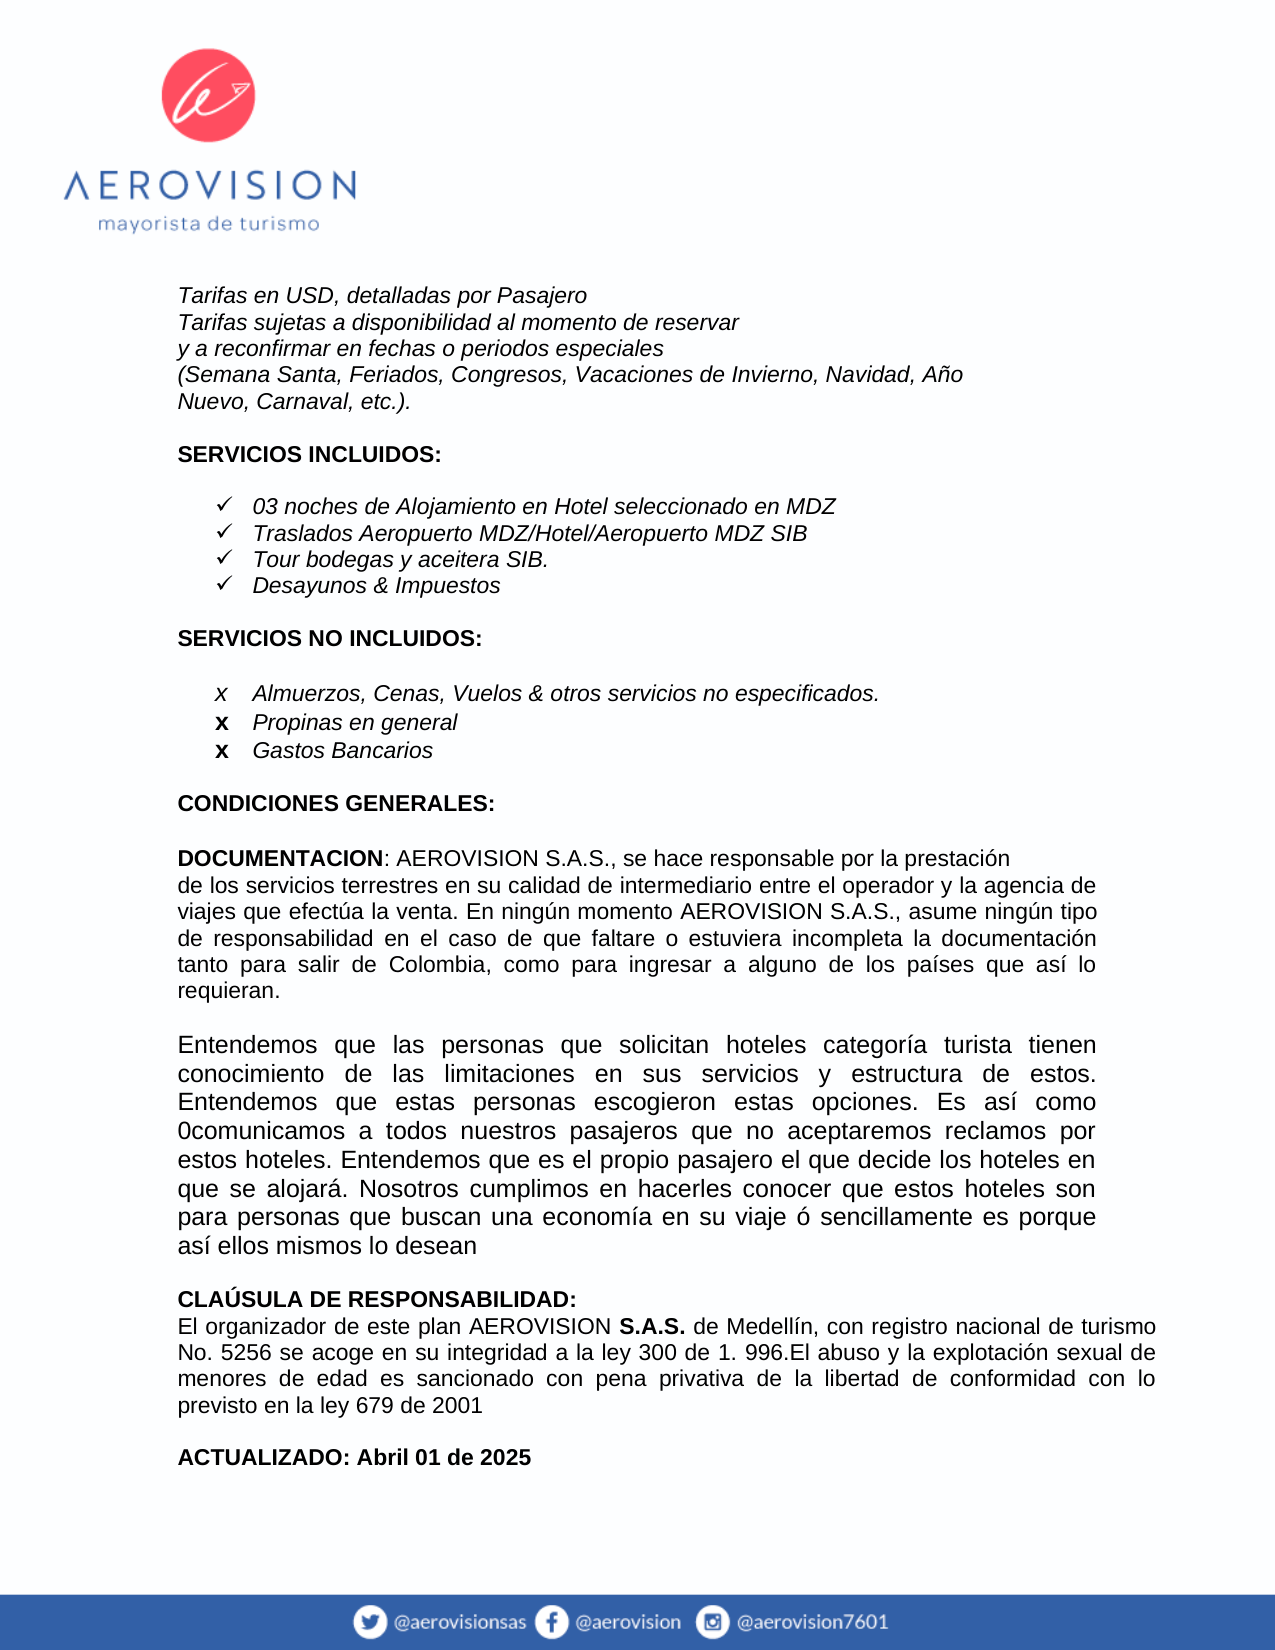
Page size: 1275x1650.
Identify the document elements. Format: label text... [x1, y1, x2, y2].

text CLAÚSULA DE RESPONSABILIDAD: [177, 1286, 1157, 1313]
text CONDICIONES GENERALES: [177, 790, 1098, 845]
text de los servicios terrestres en su calidad de intermediario entre el operador y la agencia de viajes que efectúa la venta. En ningún momento AEROVISION S.A.S., asume ningún tipo de responsabilidad en el caso de que faltare o estuviera incompleta la documentación tanto para salir de Colombia, como para ingresar a alguno de los países que así lo requieran. [177, 872, 1098, 1003]
list Desayunos & Impuestos [215, 572, 1098, 599]
text El organizador de este plan AEROVISION S.A.S. de Medellín, con registro nacional de turismo No. 5256 se acoge en su integridad a la ley 300 de 1. 996.El abuso y la explotación sexual de menores de edad es sancionado con pena privativa de la libertad de conformidad con lo previsto en la ley 679 de 2001 [177, 1313, 1157, 1418]
list Tour bodegas y aceitera SIB. [215, 546, 1098, 572]
text SERVICIOS INCLUIDOS: [177, 441, 1047, 467]
list 03 noches de Alojamiento en Hotel seleccionado en MDZ [215, 493, 1098, 519]
list Gastos Bancarios [215, 735, 1098, 764]
text (Semana Santa, Feriados, Congresos, Vacaciones de Invierno, Navidad, Año Nuevo, Carnaval, etc.). [177, 361, 1029, 414]
text ACTUALIZADO: Abril 01 de 2025 [177, 1444, 1157, 1471]
list Almuerzos, Cenas, Vuelos & otros servicios no especificados. [215, 678, 1098, 706]
picture [0, 0, 1275, 1650]
list Propinas en general [215, 706, 1098, 735]
text Entendemos que las personas que solicitan hoteles categoría turista tienen conocimiento de las limitaciones en sus servicios y estructura de estos. Entendemos que estas personas escogieron estas opciones. Es así como 0comunicamos a todos nuestros pasajeros que no aceptaremos reclamos por estos hoteles. Entendemos que es el propio pasajero el que decide los hoteles en que se alojará. Nosotros cumplimos en hacerles conocer que estos hoteles son para personas que buscan una economía en su viaje ó sencillamente es porque así ellos mismos lo desean [177, 1030, 1098, 1260]
text y a reconfirmar en fechas o periodos especiales [177, 335, 1038, 361]
text Tarifas en USD, detalladas por Pasajero [177, 282, 1029, 309]
text Tarifas sujetas a disponibilidad al momento de reservar [177, 309, 1038, 335]
list Traslados Aeropuerto MDZ/Hotel/Aeropuerto MDZ SIB [215, 519, 1098, 546]
text DOCUMENTACION: AEROVISION S.A.S., se hace responsable por la prestación [177, 845, 1098, 872]
text SERVICIOS NO INCLUIDOS: [177, 625, 1098, 651]
